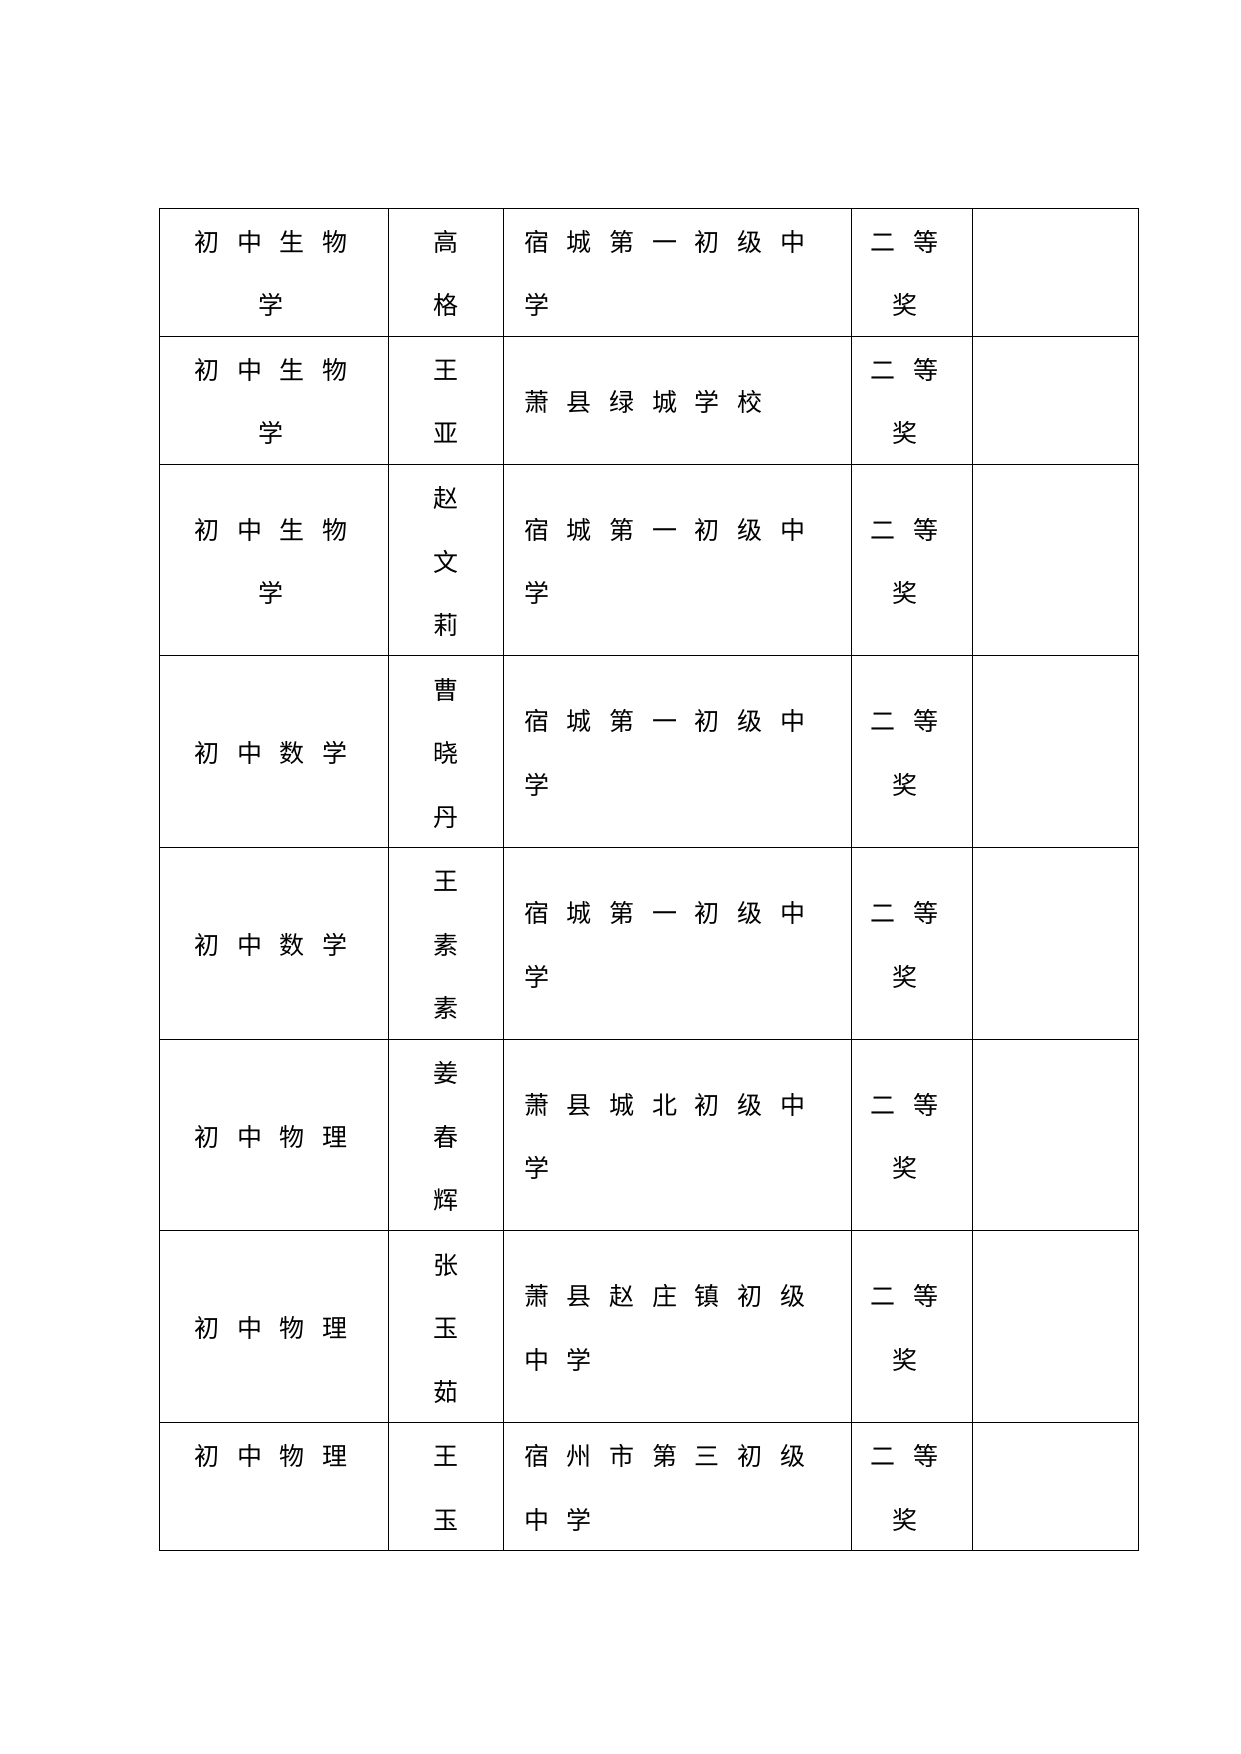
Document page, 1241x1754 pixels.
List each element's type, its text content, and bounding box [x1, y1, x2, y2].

table_cell 张玉茹 [389, 1231, 503, 1422]
table_cell 曹晓丹 [389, 656, 503, 847]
table_cell [973, 337, 1138, 464]
table_cell [973, 848, 1138, 1039]
table_cell 二等奖 [852, 656, 972, 847]
table_cell 萧县赵庄镇初级中学 [504, 1231, 851, 1422]
table_cell 二等奖 [852, 848, 972, 1039]
table_cell 初中生物学 [160, 209, 388, 336]
table_cell [973, 1040, 1138, 1230]
table_cell 二等奖 [852, 337, 972, 464]
table_cell 二等奖 [852, 1040, 972, 1230]
table_cell 高格 [389, 209, 503, 336]
table_cell 初中物理 [160, 1040, 388, 1230]
table_cell 萧县绿城学校 [504, 337, 851, 464]
table_cell [973, 1423, 1138, 1550]
table_cell 二等奖 [852, 465, 972, 655]
table_cell 赵文莉 [389, 465, 503, 655]
table_cell 初中物理 [160, 1231, 388, 1422]
table_cell 萧县城北初级中学 [504, 1040, 851, 1230]
table_cell 宿城第一初级中学 [504, 656, 851, 847]
table_cell [973, 656, 1138, 847]
table_cell 初中数学 [160, 848, 388, 1039]
table_cell 二等奖 [852, 209, 972, 336]
table_cell 二等奖 [852, 1231, 972, 1422]
table_cell [973, 209, 1138, 336]
table_cell 初中生物学 [160, 337, 388, 464]
table_cell 宿城第一初级中学 [504, 848, 851, 1039]
table_cell 初中数学 [160, 656, 388, 847]
table_cell 二等奖 [852, 1423, 972, 1550]
table_cell 宿城第一初级中学 [504, 465, 851, 655]
table_cell 姜春辉 [389, 1040, 503, 1230]
table_cell 王玉山 [389, 1423, 503, 1550]
table_cell [973, 465, 1138, 655]
table_cell 初中物理 [160, 1423, 388, 1550]
table_cell 宿城第一初级中学 [504, 209, 851, 336]
table_cell 王亚 [389, 337, 503, 464]
table_cell 宿州市第三初级中学 [504, 1423, 851, 1550]
table_cell [973, 1231, 1138, 1422]
table_cell 初中生物学 [160, 465, 388, 655]
table_cell 王素素 [389, 848, 503, 1039]
